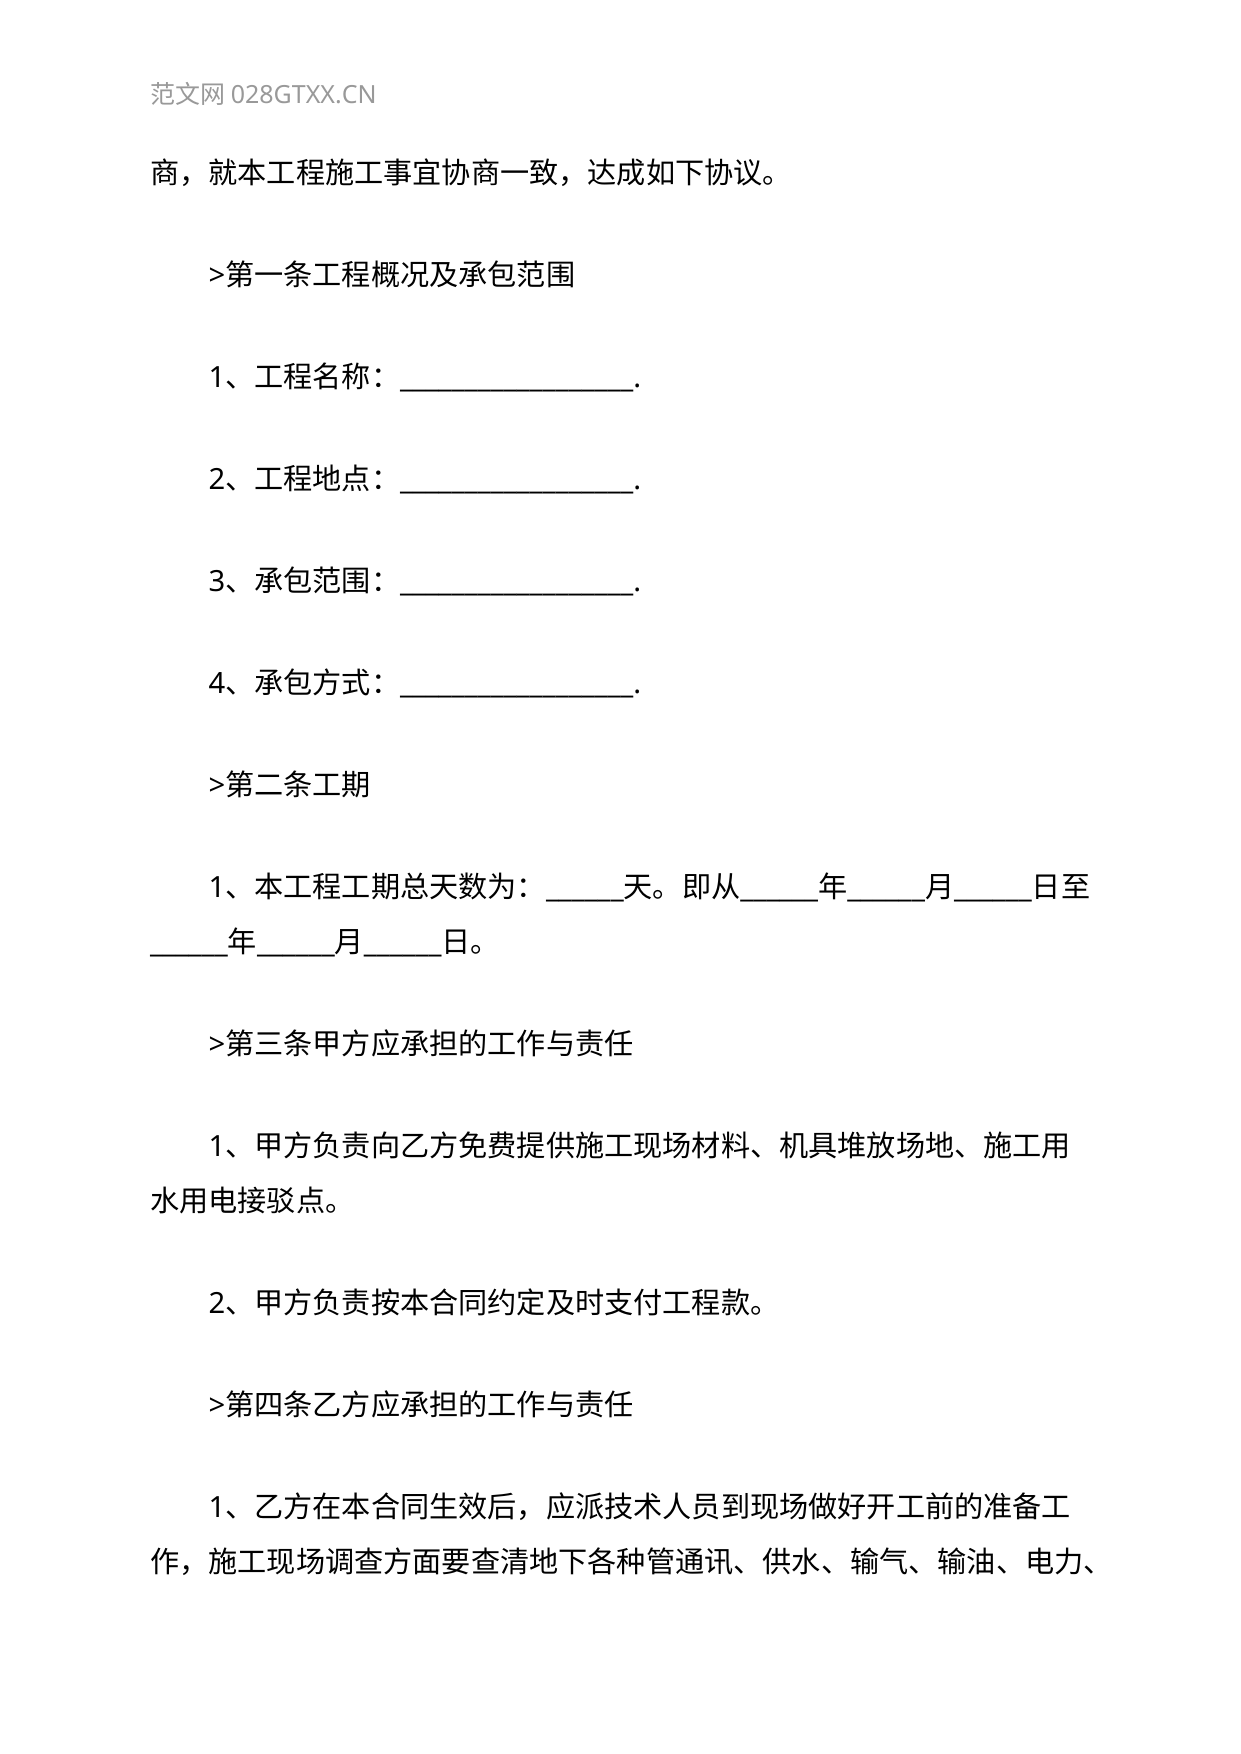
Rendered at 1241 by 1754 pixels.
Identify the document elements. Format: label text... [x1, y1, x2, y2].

text 1、甲方负责向乙方免费提供施工现场材料、机具堆放场地、施工用水用电接驳点。 [150, 1123, 1090, 1220]
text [150, 150, 1090, 192]
text >第二条工期 [150, 762, 1090, 804]
text 2、甲方负责按本合同约定及时支付工程款。 [150, 1279, 1090, 1322]
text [150, 1483, 1090, 1581]
text 1、工程名称：__________________. [150, 354, 1090, 396]
text 1、本工程工期总天数为：______天。即从______年______月______日至______年______月______日。 [150, 864, 1090, 961]
text >第四条乙方应承担的工作与责任 [150, 1381, 1090, 1424]
text 4、承包方式：__________________. [150, 660, 1090, 702]
text >第一条工程概况及承包范围 [150, 252, 1090, 294]
text >第三条甲方应承担的工作与责任 [150, 1021, 1090, 1063]
text 2、工程地点：__________________. [150, 456, 1090, 498]
text 3、承包范围：__________________. [150, 558, 1090, 600]
